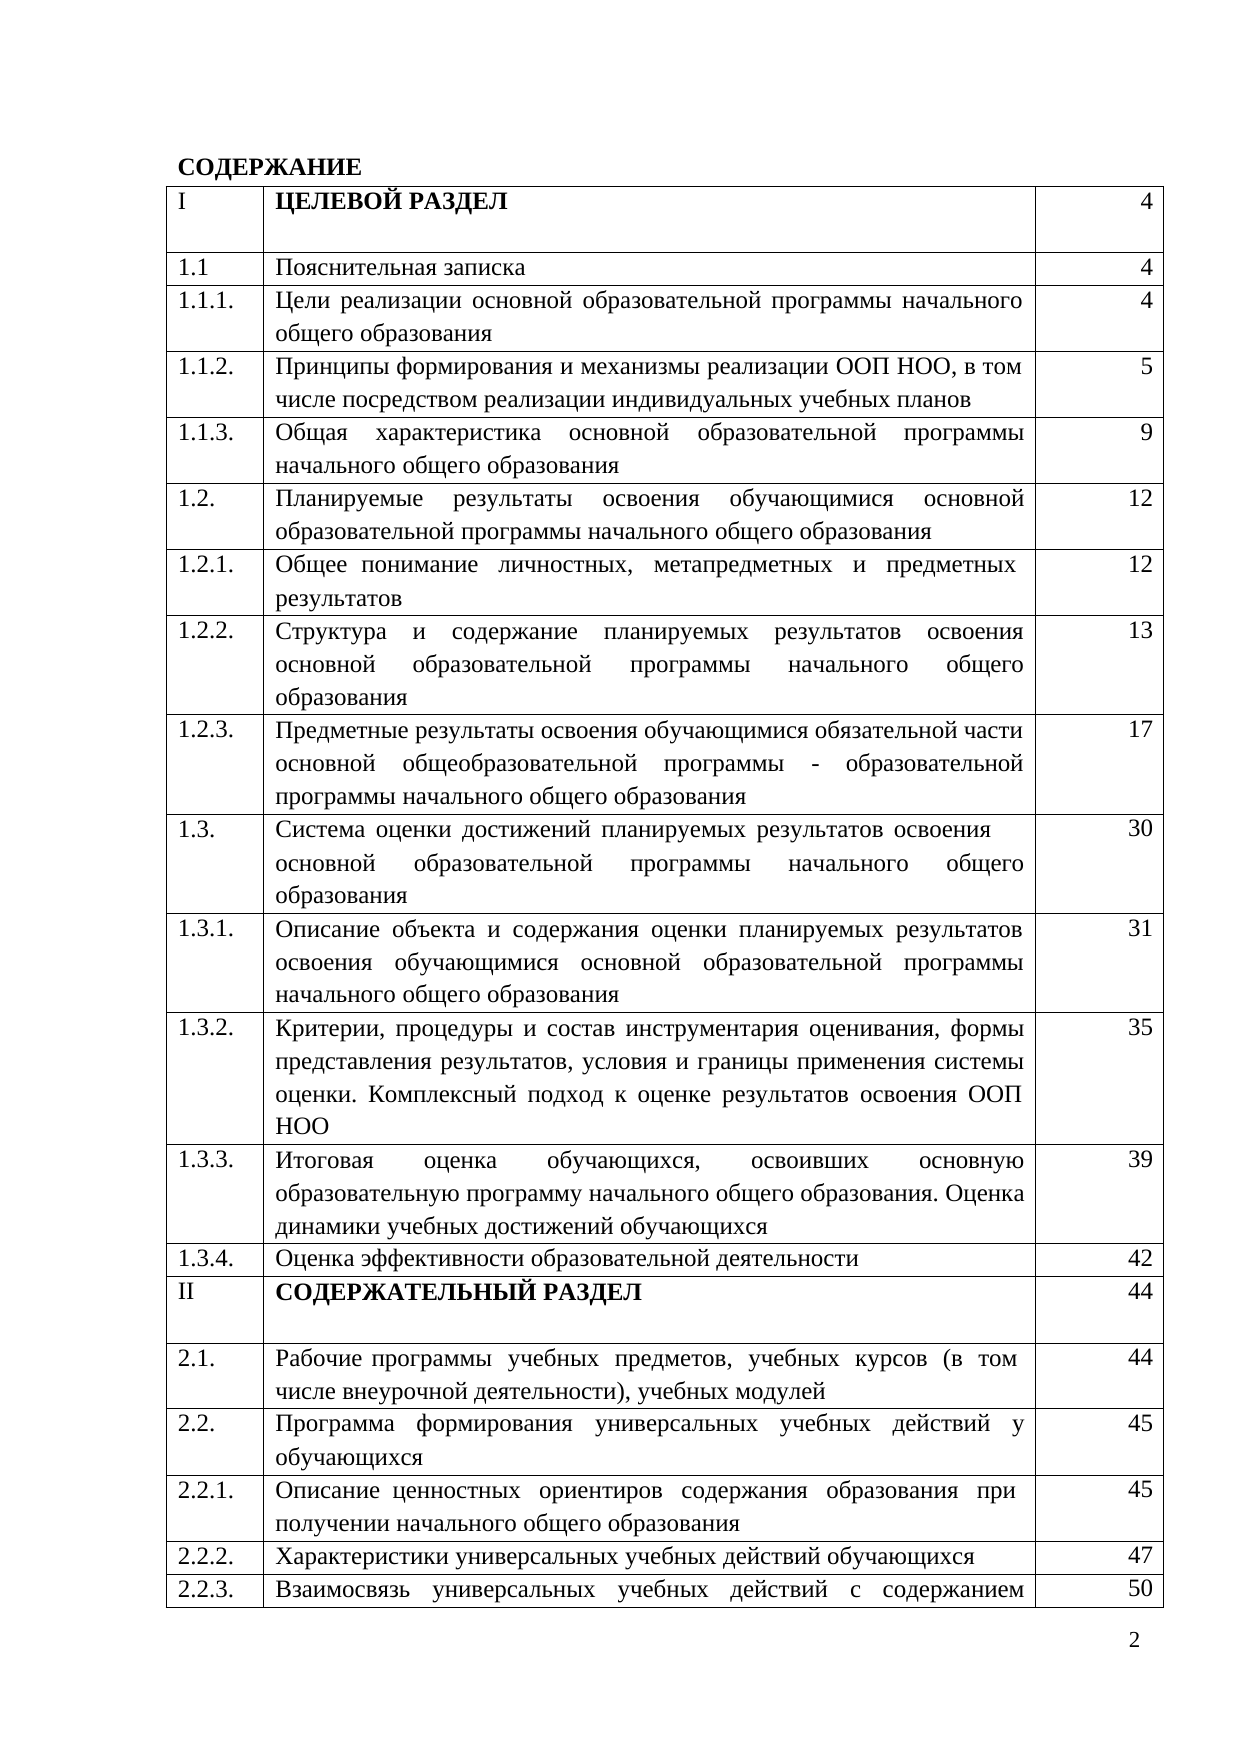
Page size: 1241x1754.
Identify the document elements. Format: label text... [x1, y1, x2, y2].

table_cell 1.2.2. [167, 616, 263, 714]
table_cell Оценка эффективности образовательной деятельности [264, 1244, 1035, 1276]
table_cell Пояснительная записка [264, 253, 1035, 285]
table_cell 17 [1036, 715, 1163, 813]
table_cell 5 [1036, 352, 1163, 417]
table_cell 1.1.3. [167, 418, 263, 483]
table_cell 1.1.1. [167, 286, 263, 351]
table_cell Программа формирования универсальных учебных действий у обучающихся [264, 1409, 1035, 1474]
table_cell Предметные результаты освоения обучающимися обязательной части основной общеобразовательной программы - образовательной программы начального общего образования [264, 715, 1035, 813]
table_cell Общее понимание личностных, метапредметных и предметных результатов [264, 550, 1035, 615]
table_cell 30 [1036, 815, 1163, 913]
table_cell Характеристики универсальных учебных действий обучающихся [264, 1542, 1035, 1573]
table_cell 2.2.3. [167, 1575, 263, 1607]
table_cell 1.2.3. [167, 715, 263, 813]
table_cell 45 [1036, 1476, 1163, 1541]
table_cell Общая характеристика основной образовательной программы начального общего образования [264, 418, 1035, 483]
table_cell 13 [1036, 616, 1163, 714]
table_cell Итоговая оценка обучающихся, освоивших основную образовательную программу начального общего образования. Оценка динамики учебных достижений обучающихся [264, 1145, 1035, 1243]
table_cell Принципы формирования и механизмы реализации ООП НОО, в том числе посредством реализации индивидуальных учебных планов [264, 352, 1035, 417]
table_cell 12 [1036, 484, 1163, 549]
table_cell Цели реализации основной образовательной программы начального общего образования [264, 286, 1035, 351]
table_cell 1.3.3. [167, 1145, 263, 1243]
table_cell 1.2.1. [167, 550, 263, 615]
table_cell 35 [1036, 1013, 1163, 1144]
table_cell 1.1 [167, 253, 263, 285]
table_cell 4 [1036, 253, 1163, 285]
table_cell 31 [1036, 914, 1163, 1012]
table_cell 42 [1036, 1244, 1163, 1276]
table_cell Описание ценностных ориентиров содержания образования при получении начального общего образования [264, 1476, 1035, 1541]
table_header 4 [1036, 187, 1163, 252]
table_cell 1.1.2. [167, 352, 263, 417]
table_header ЦЕЛЕВОЙ РАЗДЕЛ [264, 187, 1035, 252]
table_cell 39 [1036, 1145, 1163, 1243]
table_cell 12 [1036, 550, 1163, 615]
table_cell 44 [1036, 1277, 1163, 1342]
table_cell Критерии, процедуры и состав инструментария оценивания, формы представления результатов, условия и границы применения системы оценки. Комплексный подход к оценке результатов освоения ООП НОО [264, 1013, 1035, 1144]
table_cell 50 [1036, 1575, 1163, 1607]
table_cell Описание объекта и содержания оценки планируемых результатов освоения обучающимися основной образовательной программы начального общего образования [264, 914, 1035, 1012]
table_header I [167, 187, 263, 252]
table_cell 44 [1036, 1344, 1163, 1408]
table_cell 1.3.2. [167, 1013, 263, 1144]
table_cell Рабочие программы учебных предметов, учебных курсов (в том числе внеурочной деятельности), учебных модулей [264, 1344, 1035, 1408]
table_cell Структура и содержание планируемых результатов освоения основной образовательной программы начального общего образования [264, 616, 1035, 714]
table_cell 1.3. [167, 815, 263, 913]
table_cell 1.3.1. [167, 914, 263, 1012]
table_cell Взаимосвязь универсальных учебных действий с содержанием [264, 1575, 1035, 1607]
table_cell 47 [1036, 1542, 1163, 1573]
table_cell 1.2. [167, 484, 263, 549]
table_cell 2.2.1. [167, 1476, 263, 1541]
table_cell 9 [1036, 418, 1163, 483]
table_cell 2.2.2. [167, 1542, 263, 1573]
table_cell Система оценки достижений планируемых результатов освоения основной образовательной программы начального общего образования [264, 815, 1035, 913]
table_cell II [167, 1277, 263, 1342]
table_cell Планируемые результаты освоения обучающимися основной образовательной программы начального общего образования [264, 484, 1035, 549]
table_cell 2.1. [167, 1344, 263, 1408]
table_cell СОДЕРЖАТЕЛЬНЫЙ РАЗДЕЛ [264, 1277, 1035, 1342]
table_cell 1.3.4. [167, 1244, 263, 1276]
subtitle СОДЕРЖАНИЕ [177, 152, 1226, 181]
table_cell 2.2. [167, 1409, 263, 1474]
table_cell 4 [1036, 286, 1163, 351]
table_cell 45 [1036, 1409, 1163, 1474]
